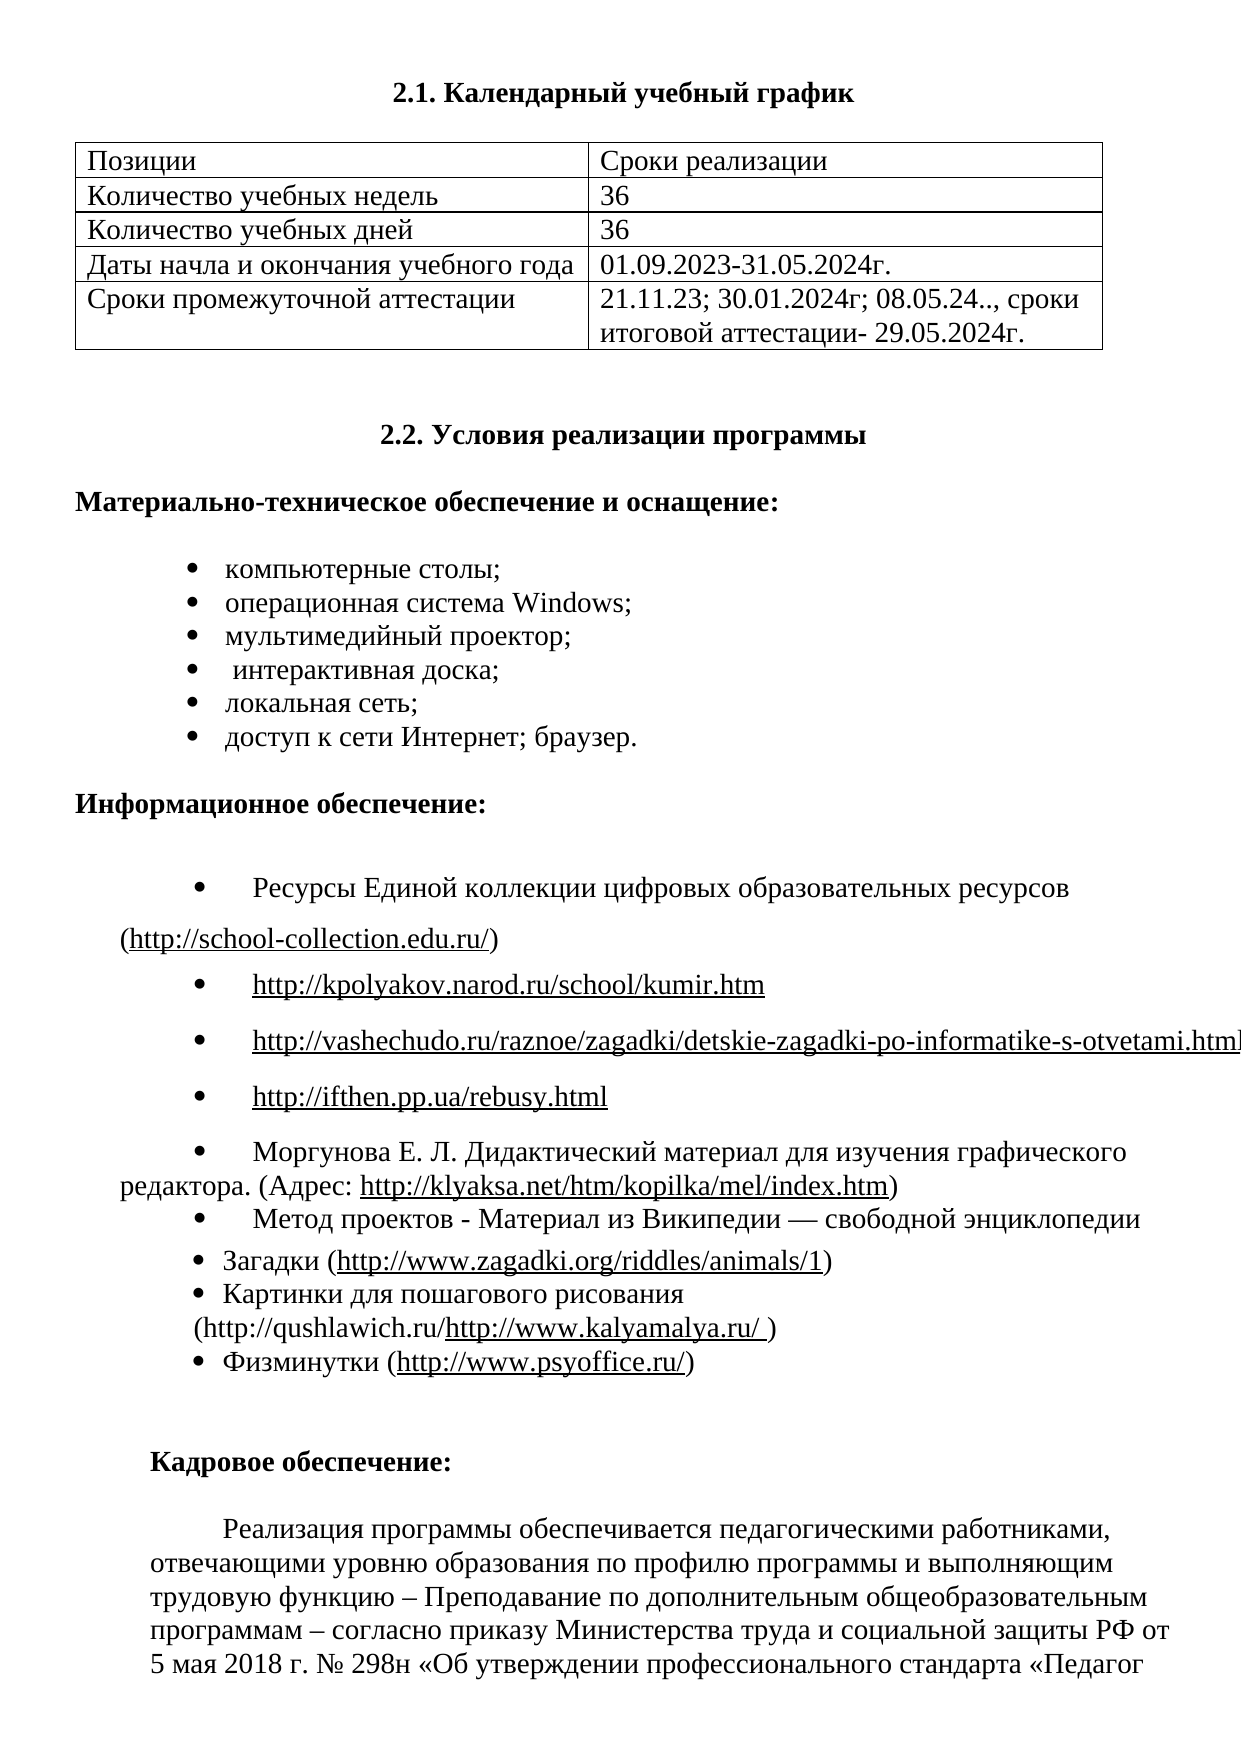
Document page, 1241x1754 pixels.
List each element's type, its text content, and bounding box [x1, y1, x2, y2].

table_cell Количество учебных недель [76, 178, 588, 211]
text 2.2. Условия реализации программы [75, 417, 1171, 450]
table_cell Метод проектов - Материал из Википедии — свободной энциклопедии [94, 1201, 1240, 1243]
table_cell Даты начла и окончания учебного года [76, 247, 588, 281]
list локальная сеть; [187, 686, 1171, 719]
text 2.1. Календарный учебный график [75, 75, 1171, 109]
table_cell 21.11.23; 30.01.2024г; 08.05.24.., сроки итоговой аттестации- 29.05.2024г. [589, 282, 1102, 349]
table_cell http://ifthen.pp.ua/rebusy.html [94, 1079, 1240, 1134]
table_cell 01.09.2023-31.05.2024г. [589, 247, 1102, 281]
table_cell http://kpolyakov.narod.ru/school/kumir.htm [94, 968, 1240, 1023]
table_cell Сроки промежуточной аттестации [76, 282, 588, 349]
list интерактивная доска; [187, 652, 1171, 686]
list Физминутки (http://www.psyoffice.ru/) [178, 1344, 1171, 1377]
list операционная система Windows; [187, 585, 1171, 618]
list компьютерные столы; [187, 551, 1171, 585]
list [150, 1512, 1171, 1679]
table_cell 36 [589, 178, 1102, 211]
table_header Ресурсы Единой коллекции цифровых образовательных ресурсов (http://school-collection.edu.ru/) [94, 820, 1240, 967]
text Материально-техническое обеспечение и оснащение: [75, 484, 1171, 517]
table_cell 36 [589, 213, 1102, 246]
text (http://qushlawich.ru/http://www.kalyamalya.ru/ ) [178, 1310, 1171, 1344]
table_header Сроки реализации [589, 143, 1102, 177]
list мультимедийный проектор; [187, 618, 1171, 652]
table_cell Моргунова Е. Л. Дидактический материал для изучения графического редактора. (Адрес: http://klyaksa.net/htm/kopilka/mel/index.htm) [94, 1134, 1240, 1201]
table_cell http://vashechudo.ru/raznoe/zagadki/detskie-zagadki-po-informatike-s-otvetami.html [94, 1023, 1240, 1079]
table_cell Количество учебных дней [76, 213, 588, 246]
list Кадровое обеспечение: [150, 1444, 1171, 1478]
list Картинки для пошагового рисования [178, 1277, 1171, 1310]
list Загадки (http://www.zagadki.org/riddles/animals/1) [178, 1243, 1171, 1277]
list доступ к сети Интернет; браузер. [187, 719, 1171, 753]
table_header Позиции [76, 143, 588, 177]
text Информационное обеспечение: [75, 786, 1171, 820]
